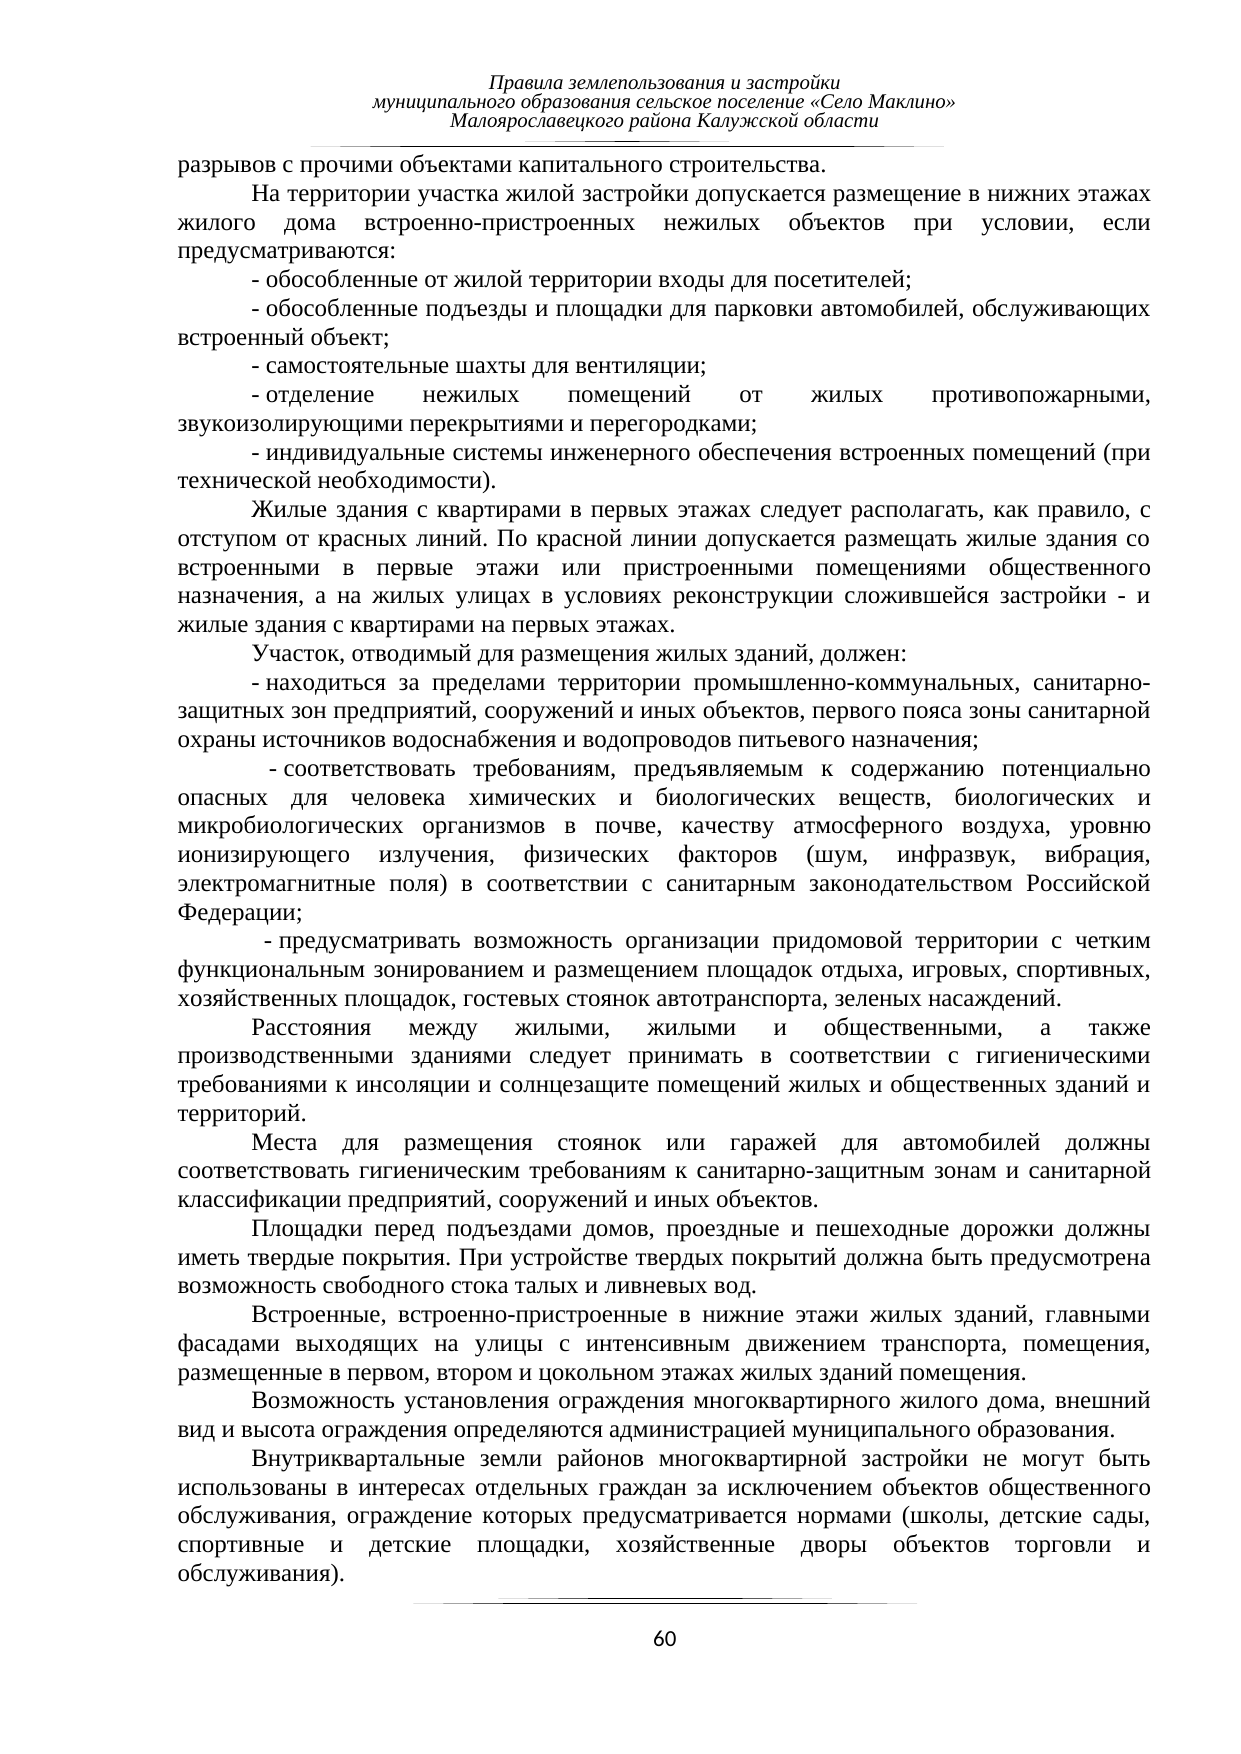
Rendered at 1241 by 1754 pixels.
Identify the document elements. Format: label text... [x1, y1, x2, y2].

text Жилые здания с квартирами в первых этажах следует располагать, как правило, с отступом от красных линий. По красной линии допускается размещать жилые здания со встроенными в первые этажи или пристроенными помещениями общественного назначения, а на жилых улицах в условиях реконструкции сложившейся застройки - и жилые здания с квартирами на первых этажах. [177, 494, 1152, 638]
text Внутриквартальные земли районов многоквартирной застройки не могут быть использованы в интересах отдельных граждан за исключением объектов общественного обслуживания, ограждение которых предусматривается нормами (школы, детские сады, спортивные и детские площадки, хозяйственные дворы объектов торговли и обслуживания). [177, 1443, 1152, 1587]
text Участок, отводимый для размещения жилых зданий, должен: [177, 638, 1152, 667]
text - соответствовать требованиям, предъявляемым к содержанию потенциально опасных для человека химических и биологических веществ, биологических и микробиологических организмов в почве, качеству атмосферного воздуха, уровню ионизирующего излучения, физических факторов (шум, инфразвук, вибрация, электромагнитные поля) в соответствии с санитарным законодательством Российской Федерации; [177, 753, 1152, 925]
text - предусматривать возможность организации придомовой территории с четким функциональным зонированием и размещением площадок отдыха, игровых, спортивных, хозяйственных площадок, гостевых стоянок автотранспорта, зеленых насаждений. [177, 925, 1152, 1012]
text На территории участка жилой застройки допускается размещение в нижних этажах жилого дома встроенно-пристроенных нежилых объектов при условии, если предусматриваются: [177, 178, 1152, 264]
text - обособленные от жилой территории входы для посетителей; [177, 264, 1152, 293]
text - отделение нежилых помещений от жилых противопожарными, звукоизолирующими перекрытиями и перегородками; [177, 379, 1152, 437]
text - индивидуальные системы инженерного обеспечения встроенных помещений (при технической необходимости). [177, 437, 1152, 494]
text Места для размещения стоянок или гаражей для автомобилей должны соответствовать гигиеническим требованиям к санитарно-защитным зонам и санитарной классификации предприятий, сооружений и иных объектов. [177, 1127, 1152, 1213]
text Возможность установления ограждения многоквартирного жилого дома, внешний вид и высота ограждения определяются администрацией муниципального образования. [177, 1385, 1152, 1443]
text Площадки перед подъездами домов, проездные и пешеходные дорожки должны иметь твердые покрытия. При устройстве твердых покрытий должна быть предусмотрена возможность свободного стока талых и ливневых вод. [177, 1213, 1152, 1299]
text - обособленные подъезды и площадки для парковки автомобилей, обслуживающих встроенный объект; [177, 293, 1152, 350]
text Встроенные, встроенно-пристроенные в нижние этажи жилых зданий, главными фасадами выходящих на улицы с интенсивным движением транспорта, помещения, размещенные в первом, втором и цокольном этажах жилых зданий помещения. [177, 1299, 1152, 1385]
text - находиться за пределами территории промышленно-коммунальных, санитарно-защитных зон предприятий, сооружений и иных объектов, первого пояса зоны санитарной охраны источников водоснабжения и водопроводов питьевого назначения; [177, 667, 1152, 753]
text Расстояния между жилыми, жилыми и общественными, а также производственными зданиями следует принимать в соответствии с гигиеническими требованиями к инсоляции и солнцезащите помещений жилых и общественных зданий и территорий. [177, 1012, 1152, 1127]
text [177, 149, 1152, 178]
text - самостоятельные шахты для вентиляции; [177, 350, 1152, 379]
